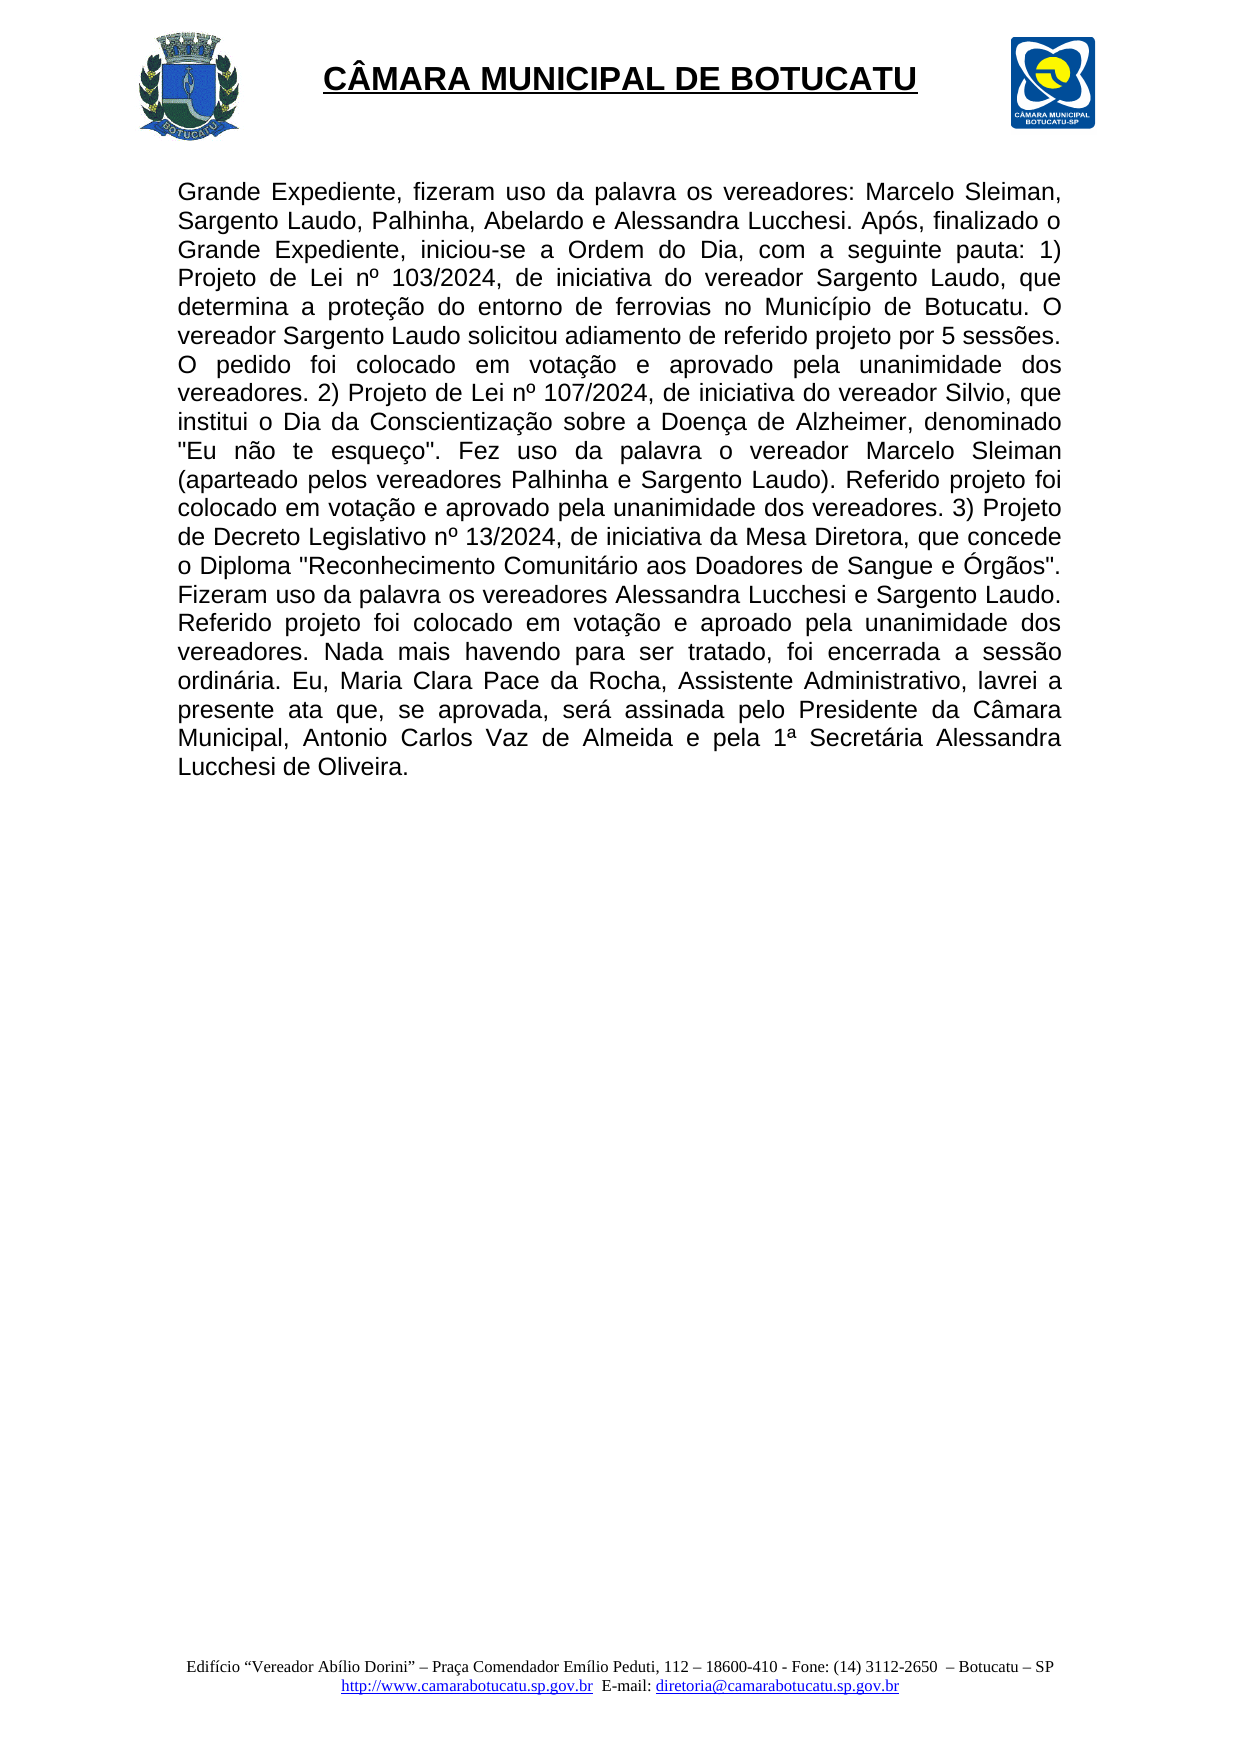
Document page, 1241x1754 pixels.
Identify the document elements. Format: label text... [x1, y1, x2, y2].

picture [1011, 37, 1098, 135]
picture [134, 26, 246, 148]
